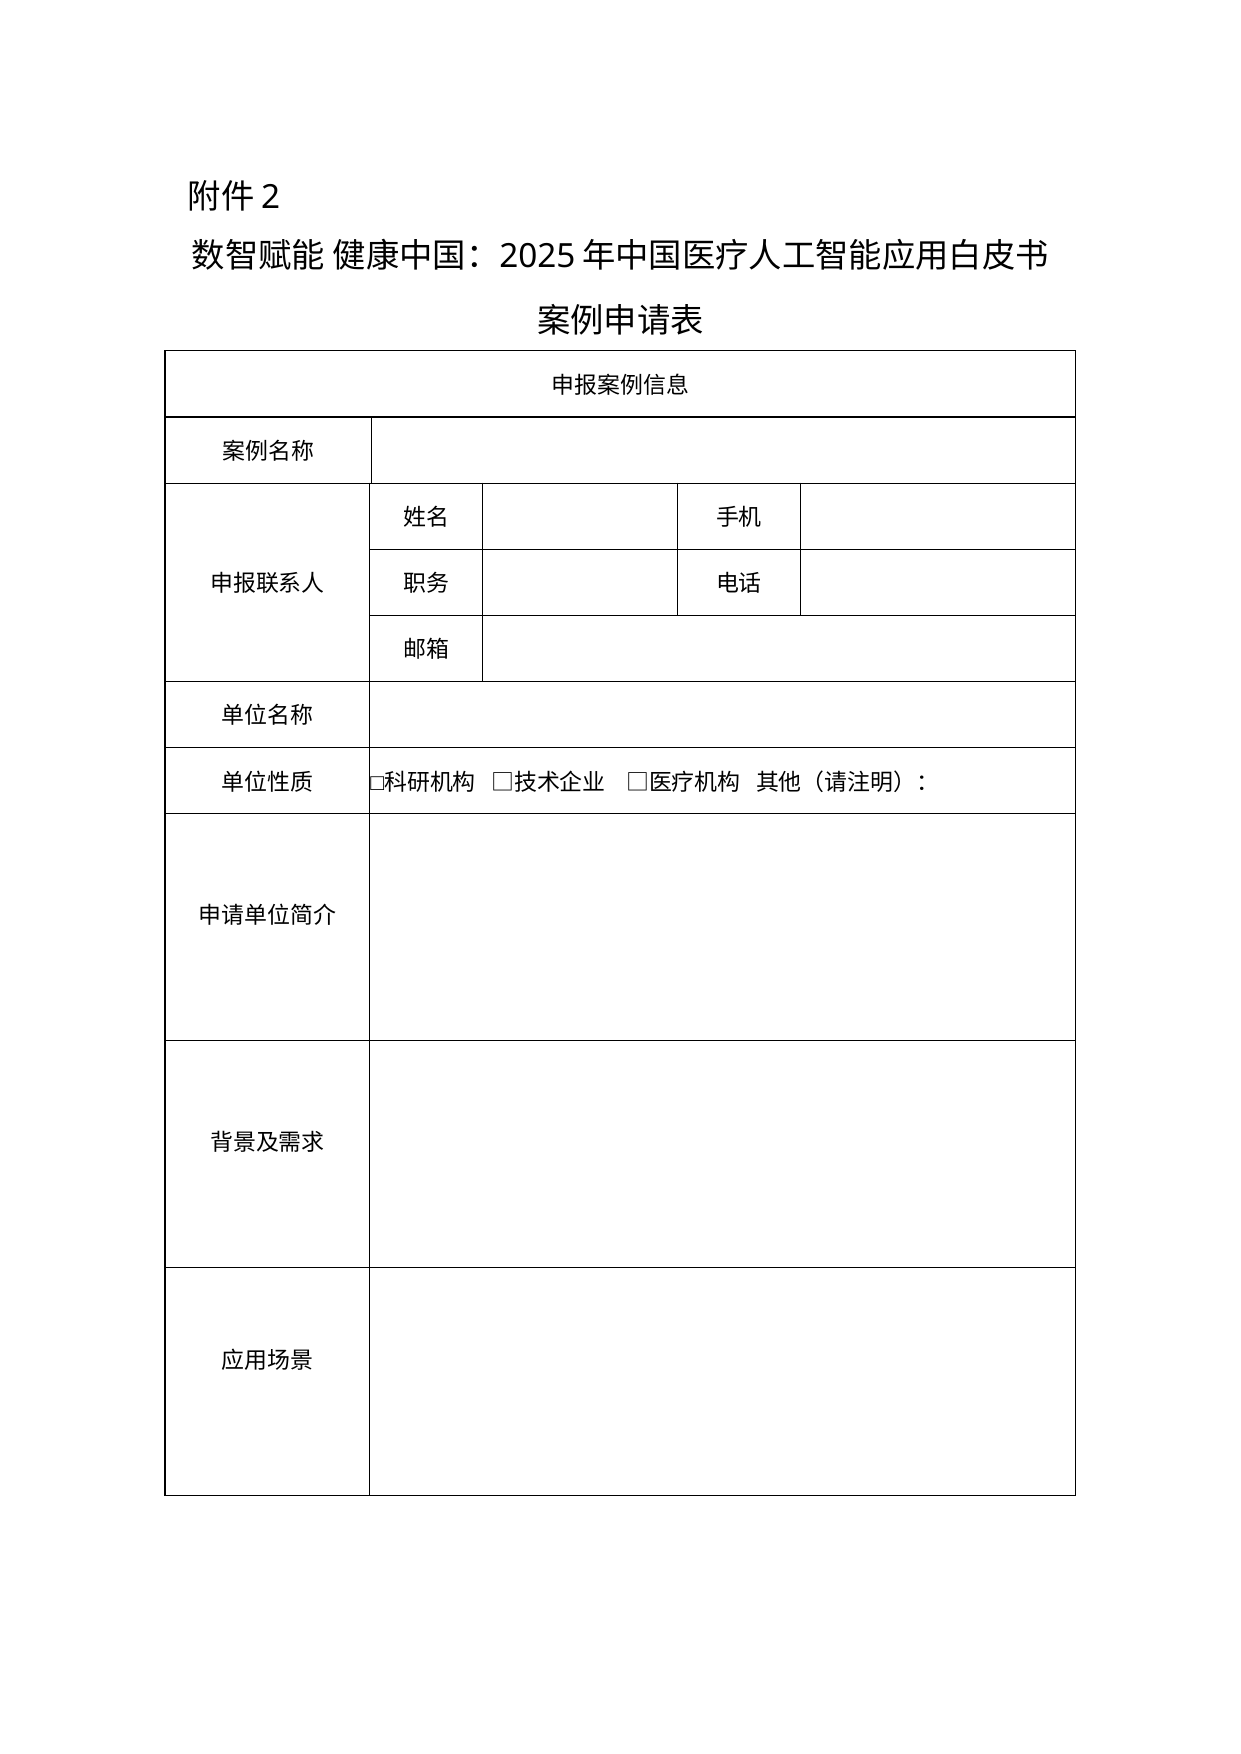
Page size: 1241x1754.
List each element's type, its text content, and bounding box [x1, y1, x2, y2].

table_cell [370, 1268, 1075, 1494]
table_cell 单位性质 [166, 748, 369, 813]
table_cell 姓名 [370, 484, 482, 548]
table_cell 电话 [678, 550, 800, 614]
table_cell [801, 550, 1075, 614]
table_cell [801, 484, 1075, 548]
table_cell [483, 550, 677, 614]
table_cell [370, 814, 1075, 1040]
table_cell 手机 [678, 484, 800, 548]
table_cell [370, 1041, 1075, 1267]
table_cell 案例名称 [166, 418, 371, 482]
table_cell 申报联系人 [166, 484, 369, 681]
table_cell [483, 484, 677, 548]
text 附件2 [187, 162, 1053, 220]
table_cell [370, 682, 1075, 747]
table_cell 应用场景 [166, 1268, 369, 1494]
table_cell [372, 418, 1075, 482]
table_header 申报案例信息 [166, 351, 1075, 416]
table_cell 背景及需求 [166, 1041, 369, 1267]
text 数智赋能 健康中国：2025年中国医疗人工智能应用白皮书案例申请表 [187, 220, 1053, 350]
table_cell 单位名称 [166, 682, 369, 747]
table_cell 邮箱 [370, 616, 482, 681]
table_cell 申请单位简介 [166, 814, 369, 1040]
table_cell [483, 616, 1075, 681]
table_cell 职务 [370, 550, 482, 614]
table_cell □科研机构 □技术企业 □医疗机构 其他（请注明）： [370, 748, 1075, 813]
